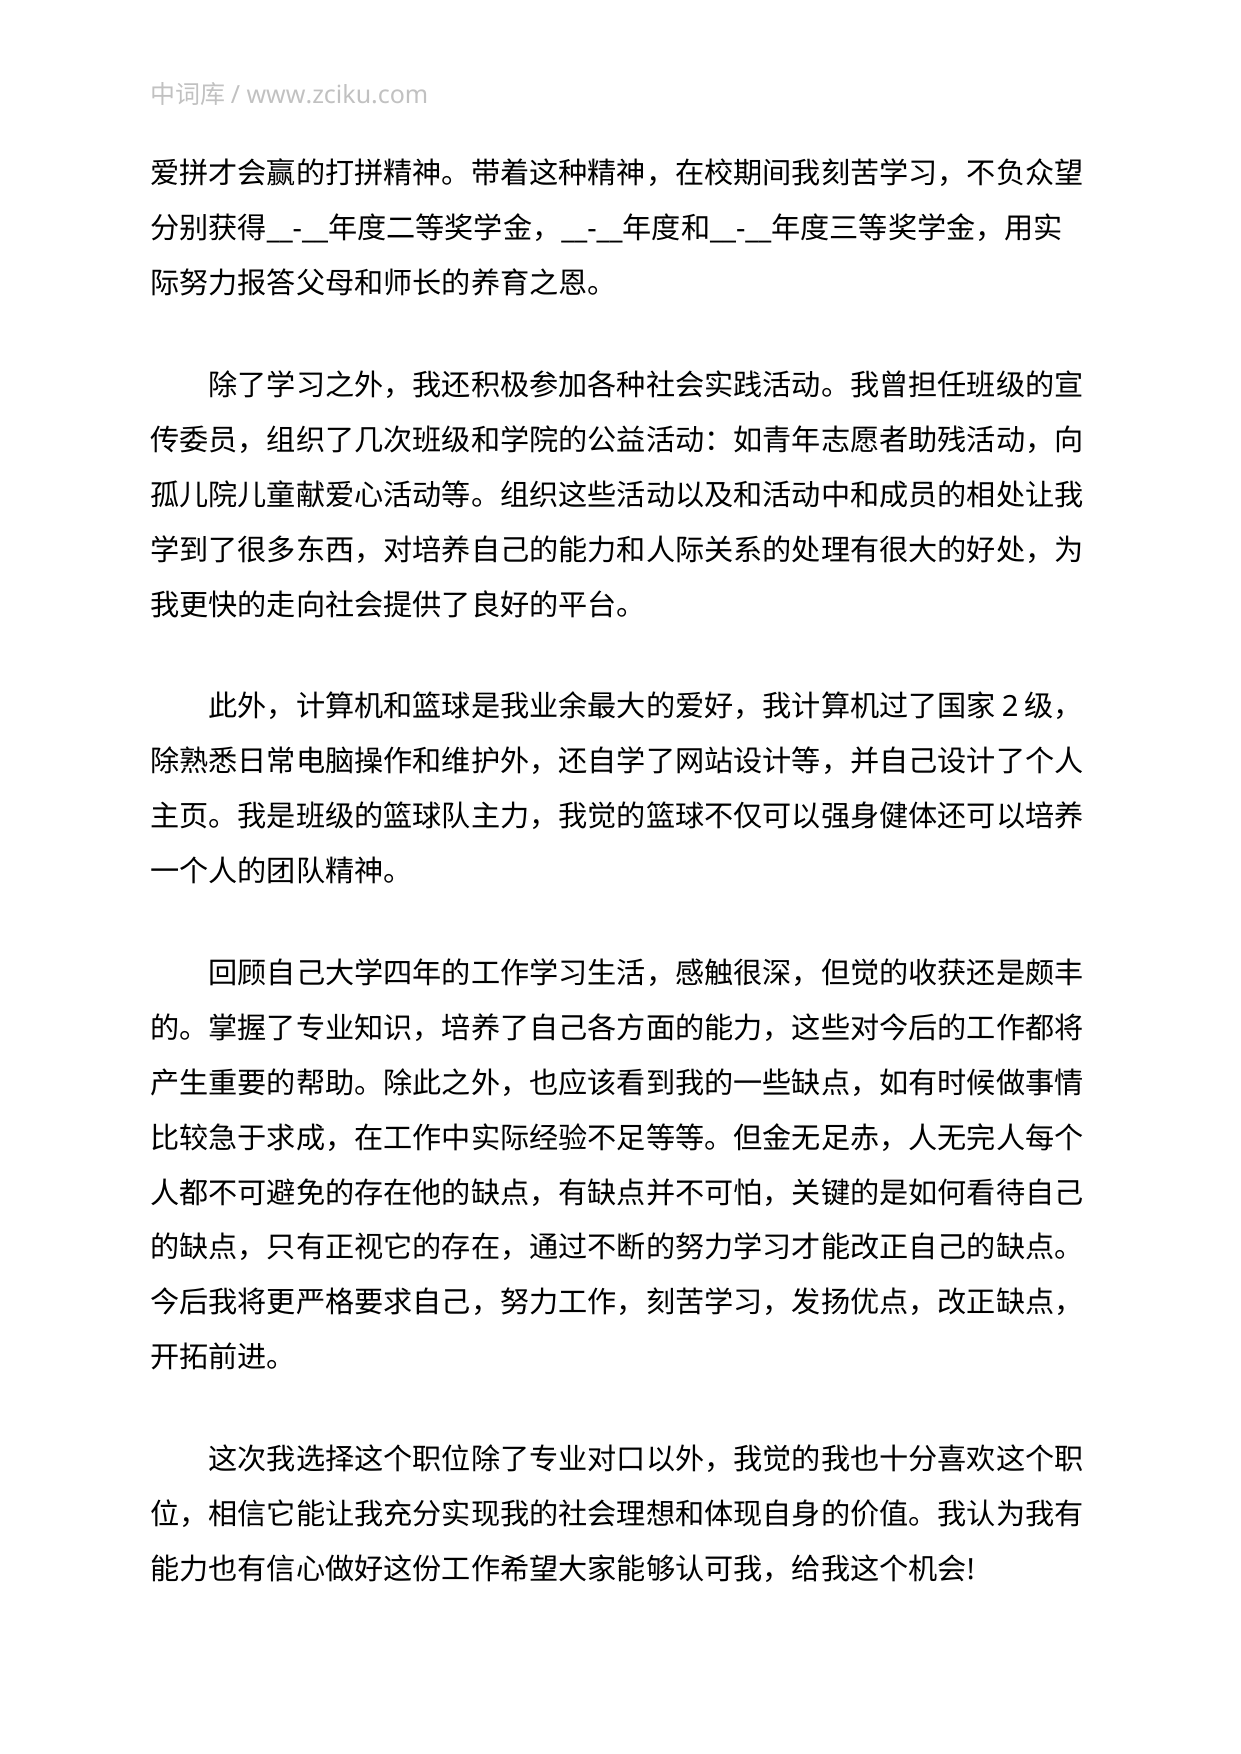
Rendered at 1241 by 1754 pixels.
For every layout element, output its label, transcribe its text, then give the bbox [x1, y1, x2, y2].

text 这次我选择这个职位除了专业对口以外，我觉的我也十分喜欢这个职位，相信它能让我充分实现我的社会理想和体现自身的价值。我认为我有能力也有信心做好这份工作希望大家能够认可我，给我这个机会! [150, 1436, 1090, 1588]
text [150, 150, 1090, 302]
text 除了学习之外，我还积极参加各种社会实践活动。我曾担任班级的宣传委员，组织了几次班级和学院的公益活动：如青年志愿者助残活动，向孤儿院儿童献爱心活动等。组织这些活动以及和活动中和成员的相处让我学到了很多东西，对培养自己的能力和人际关系的处理有很大的好处，为我更快的走向社会提供了良好的平台。 [150, 362, 1090, 623]
text 此外，计算机和篮球是我业余最大的爱好，我计算机过了国家2级，除熟悉日常电脑操作和维护外，还自学了网站设计等，并自己设计了个人主页。我是班级的篮球队主力，我觉的篮球不仅可以强身健体还可以培养一个人的团队精神。 [150, 683, 1090, 890]
text 回顾自己大学四年的工作学习生活，感触很深，但觉的收获还是颇丰的。掌握了专业知识，培养了自己各方面的能力，这些对今后的工作都将产生重要的帮助。除此之外，也应该看到我的一些缺点，如有时候做事情比较急于求成，在工作中实际经验不足等等。但金无足赤，人无完人每个人都不可避免的存在他的缺点，有缺点并不可怕，关键的是如何看待自己的缺点，只有正视它的存在，通过不断的努力学习才能改正自己的缺点。今后我将更严格要求自己，努力工作，刻苦学习，发扬优点，改正缺点，开拓前进。 [150, 949, 1090, 1376]
